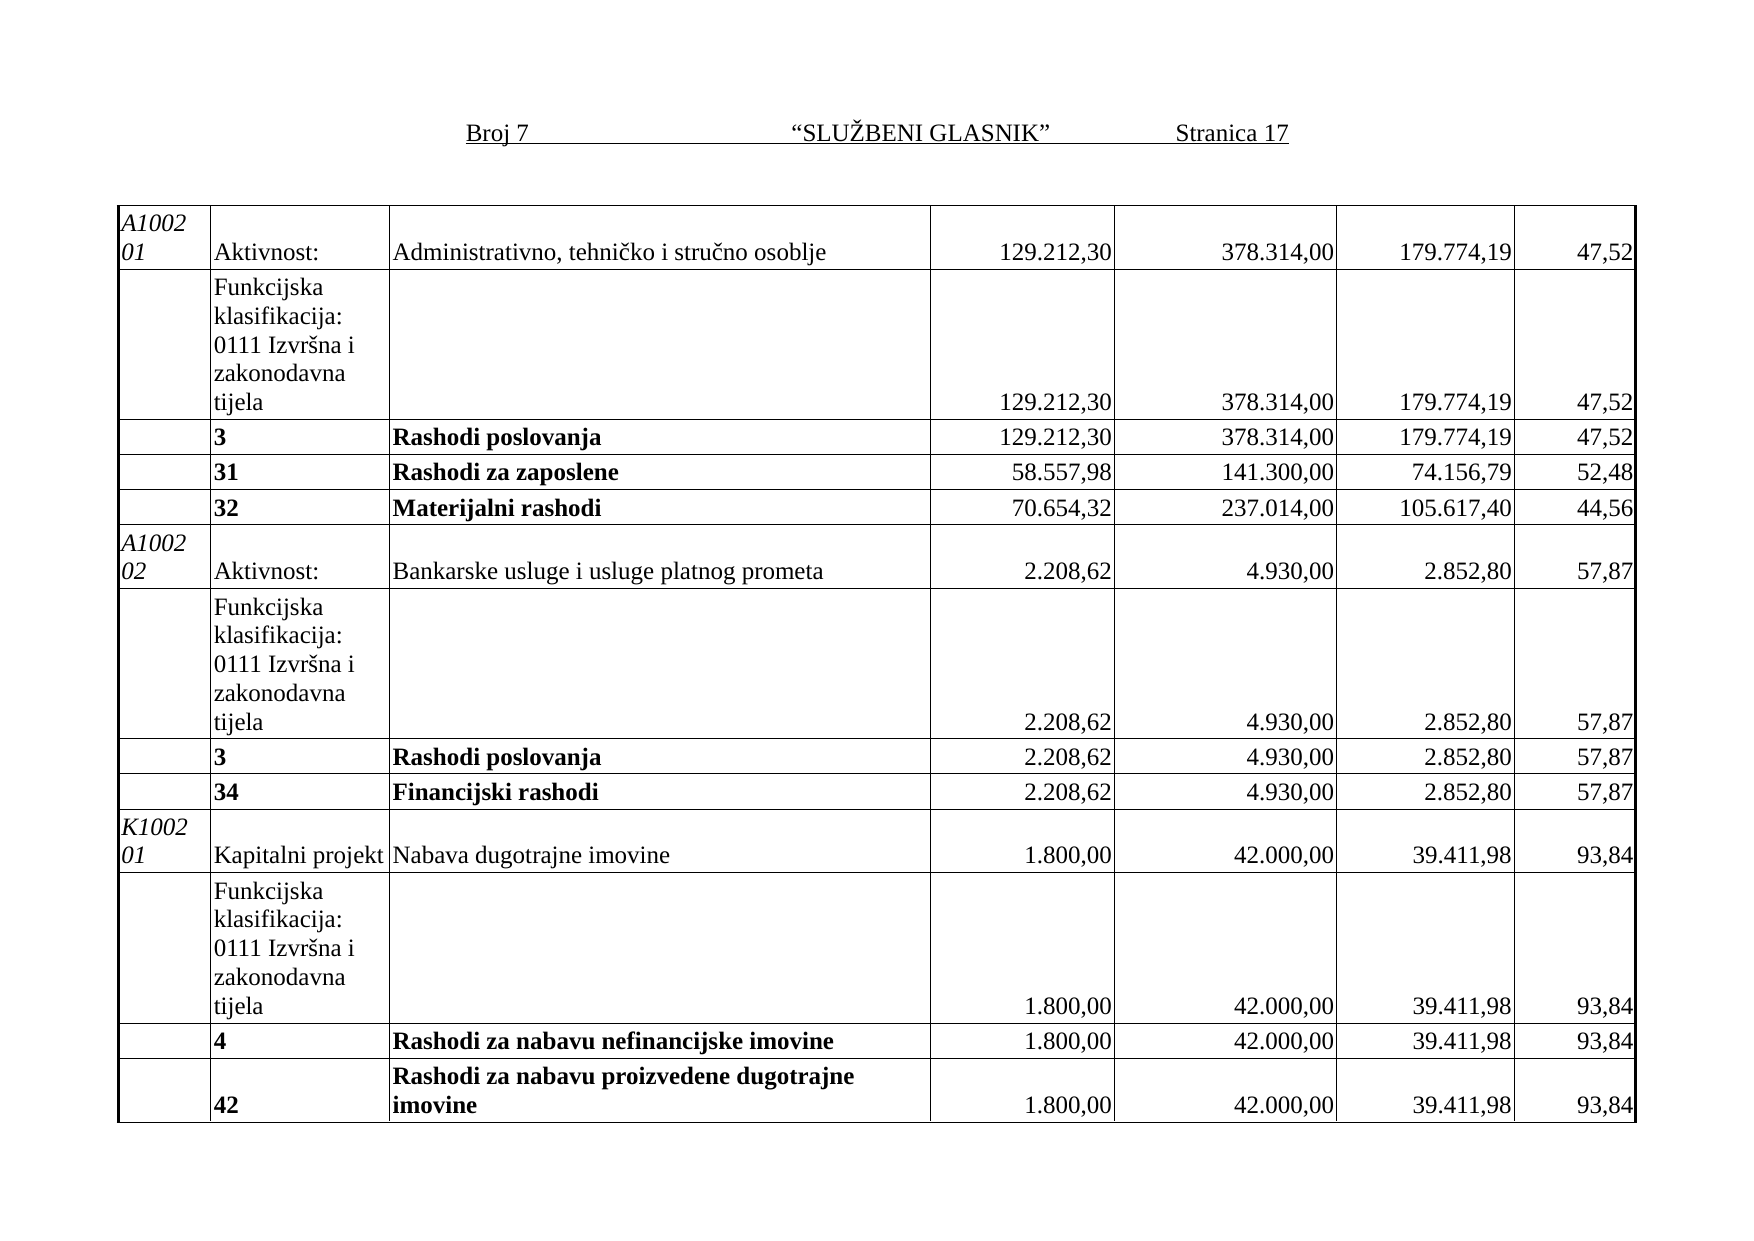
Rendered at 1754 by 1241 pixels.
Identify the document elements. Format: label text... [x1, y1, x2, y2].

table_cell Rashodi za nabavu proizvedene dugotrajne imovine [390, 1059, 930, 1121]
table_cell Financijski rashodi [390, 774, 930, 808]
table_cell [120, 455, 210, 489]
table_cell 47,52 [1515, 206, 1634, 269]
table_cell 42.000,00 [1115, 810, 1336, 872]
table_cell Aktivnost: [211, 206, 389, 269]
table_cell 93,84 [1515, 1024, 1634, 1057]
table_cell Materijalni rashodi [390, 490, 930, 524]
table_cell Rashodi poslovanja [390, 420, 930, 454]
table_cell [120, 490, 210, 524]
table_cell 4.930,00 [1115, 589, 1336, 738]
table_cell Nabava dugotrajne imovine [390, 810, 930, 872]
table_cell 31 [211, 455, 389, 489]
table_cell [120, 1024, 210, 1057]
table_cell 4.930,00 [1115, 774, 1336, 808]
table_cell 57,87 [1515, 589, 1634, 738]
table_cell Funkcijska klasifikacija: 0111 Izvršna i zakonodavna tijela [211, 589, 389, 738]
table_cell 1.800,00 [931, 1024, 1114, 1057]
table_cell 47,52 [1515, 420, 1634, 454]
table_cell 105.617,40 [1337, 490, 1514, 524]
table_cell 1.800,00 [931, 810, 1114, 872]
table_cell 93,84 [1515, 810, 1634, 872]
table_cell 2.208,62 [931, 589, 1114, 738]
table_cell 141.300,00 [1115, 455, 1336, 489]
table_cell 179.774,19 [1337, 206, 1514, 269]
table_cell 32 [211, 490, 389, 524]
table_cell 34 [211, 774, 389, 808]
table_cell 378.314,00 [1115, 206, 1336, 269]
table_cell 42.000,00 [1115, 1024, 1336, 1057]
table_cell 39.411,98 [1337, 810, 1514, 872]
table_cell 129.212,30 [931, 270, 1114, 419]
table_cell Bankarske usluge i usluge platnog prometa [390, 525, 930, 588]
table_cell 2.852,80 [1337, 774, 1514, 808]
table_cell [390, 270, 930, 419]
table_cell K1002 01 [120, 810, 210, 872]
table_cell 2.208,62 [931, 525, 1114, 588]
table_cell A1002 01 [120, 206, 210, 269]
table_cell 57,87 [1515, 739, 1634, 773]
table_cell 93,84 [1515, 873, 1634, 1022]
table_cell 4.930,00 [1115, 525, 1336, 588]
table_cell 4 [211, 1024, 389, 1057]
table_cell 42.000,00 [1115, 1059, 1336, 1121]
table_cell Administrativno, tehničko i stručno osoblje [390, 206, 930, 269]
table_cell Funkcijska klasifikacija: 0111 Izvršna i zakonodavna tijela [211, 873, 389, 1022]
table_cell 58.557,98 [931, 455, 1114, 489]
table_cell 57,87 [1515, 525, 1634, 588]
table_cell [120, 739, 210, 773]
table_cell 42.000,00 [1115, 873, 1336, 1022]
table_cell [390, 589, 930, 738]
table_cell 2.852,80 [1337, 525, 1514, 588]
table_cell [390, 873, 930, 1022]
table_cell [120, 270, 210, 419]
table_cell 44,56 [1515, 490, 1634, 524]
table_cell 378.314,00 [1115, 420, 1336, 454]
table_cell Aktivnost: [211, 525, 389, 588]
table_cell A1002 02 [120, 525, 210, 588]
table_cell 39.411,98 [1337, 873, 1514, 1022]
table_cell 179.774,19 [1337, 420, 1514, 454]
table_cell 70.654,32 [931, 490, 1114, 524]
table_cell 4.930,00 [1115, 739, 1336, 773]
table_cell 129.212,30 [931, 206, 1114, 269]
table_cell [120, 420, 210, 454]
table_cell 52,48 [1515, 455, 1634, 489]
table_cell 57,87 [1515, 774, 1634, 808]
table_cell 3 [211, 739, 389, 773]
table_cell Kapitalni projekt [211, 810, 389, 872]
table_cell 2.208,62 [931, 774, 1114, 808]
table_cell 2.208,62 [931, 739, 1114, 773]
table_cell Rashodi poslovanja [390, 739, 930, 773]
table_cell [120, 1059, 210, 1121]
table_cell 179.774,19 [1337, 270, 1514, 419]
table_cell Rashodi za zaposlene [390, 455, 930, 489]
table_cell 39.411,98 [1337, 1024, 1514, 1057]
table_cell 47,52 [1515, 270, 1634, 419]
table_cell [120, 774, 210, 808]
table_cell 237.014,00 [1115, 490, 1336, 524]
table_cell 74.156,79 [1337, 455, 1514, 489]
table_cell 2.852,80 [1337, 589, 1514, 738]
table_cell 1.800,00 [931, 873, 1114, 1022]
table_cell 1.800,00 [931, 1059, 1114, 1121]
table_cell 93,84 [1515, 1059, 1634, 1121]
table_cell 3 [211, 420, 389, 454]
table_cell 2.852,80 [1337, 739, 1514, 773]
table_cell 378.314,00 [1115, 270, 1336, 419]
table_cell 39.411,98 [1337, 1059, 1514, 1121]
table_cell Rashodi za nabavu nefinancijske imovine [390, 1024, 930, 1057]
table_cell 42 [211, 1059, 389, 1121]
table_cell Funkcijska klasifikacija: 0111 Izvršna i zakonodavna tijela [211, 270, 389, 419]
table_cell 129.212,30 [931, 420, 1114, 454]
table_cell [120, 873, 210, 1022]
table_cell [120, 589, 210, 738]
